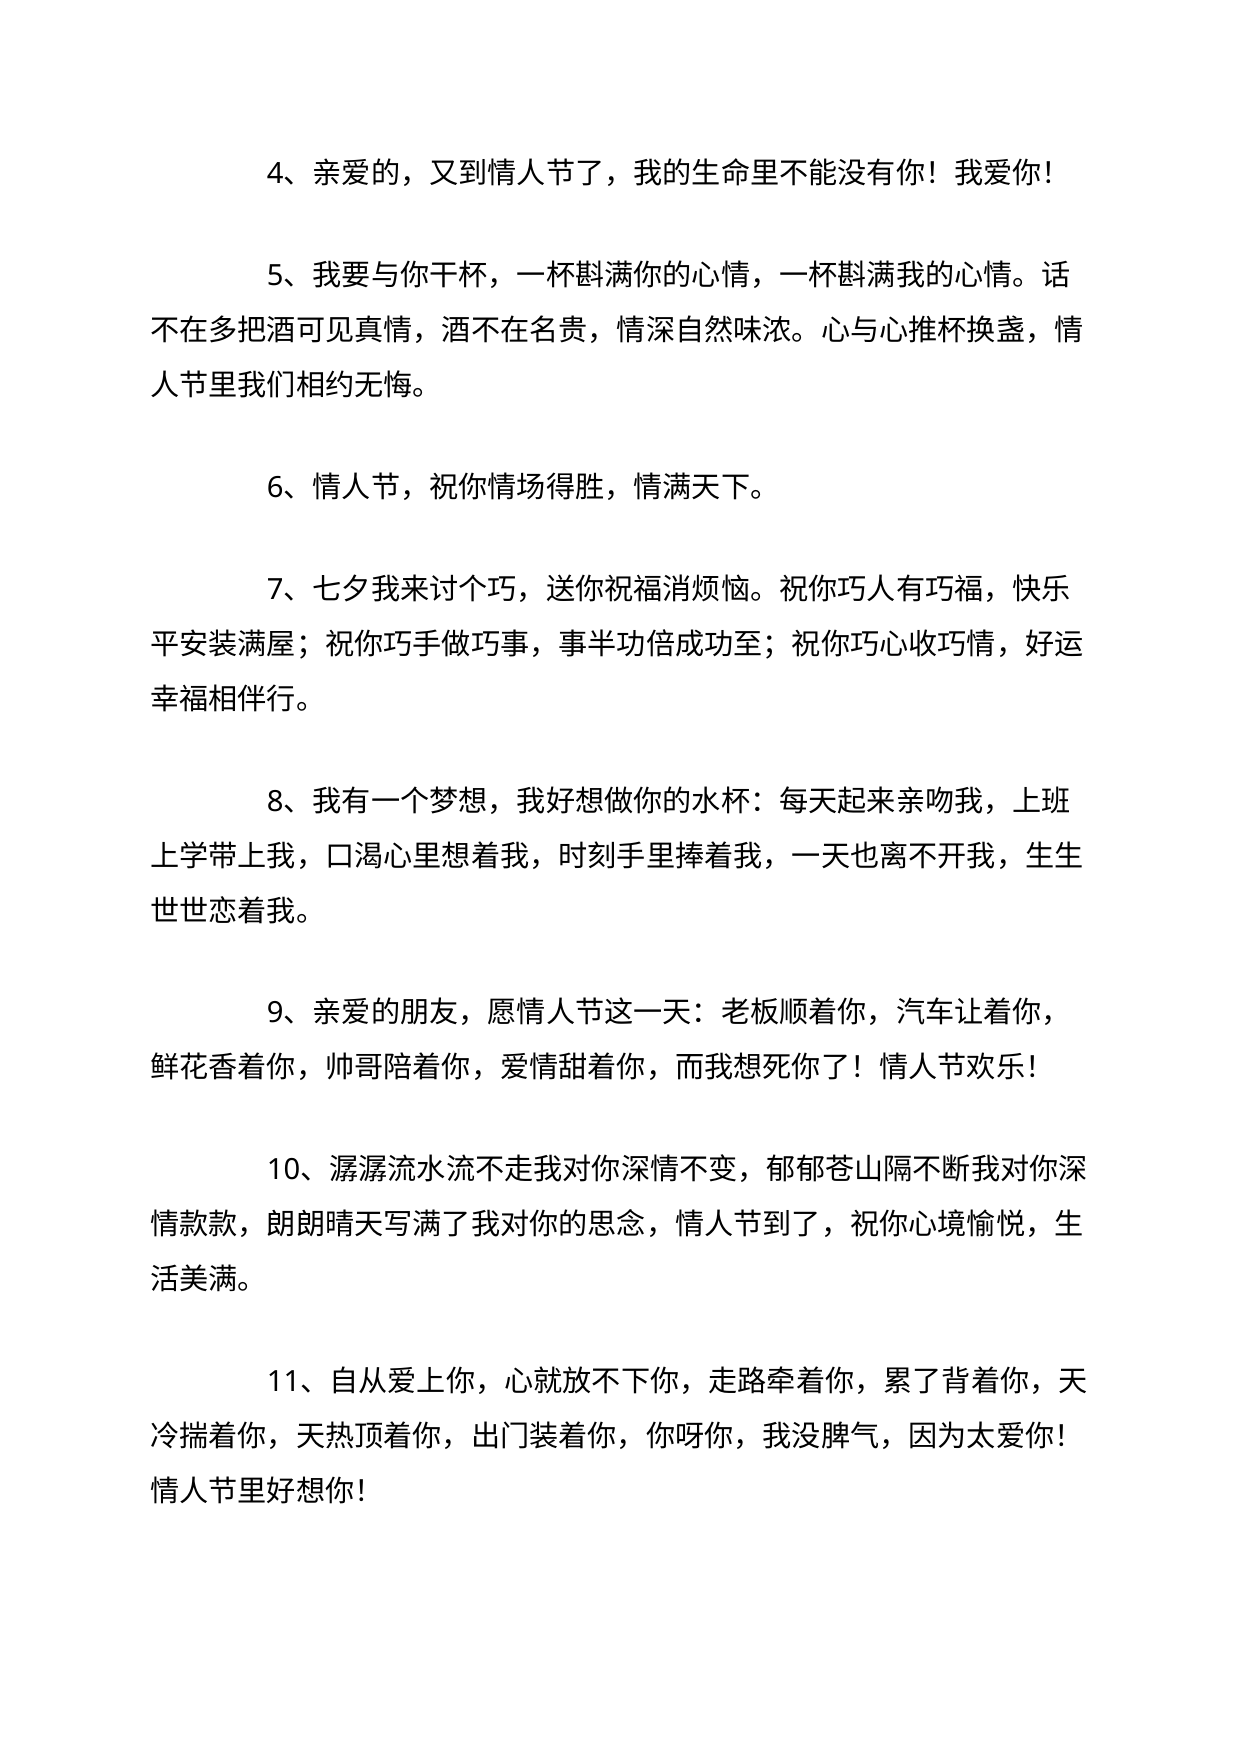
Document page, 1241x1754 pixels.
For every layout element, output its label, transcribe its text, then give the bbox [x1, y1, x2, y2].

text 10、潺潺流水流不走我对你深情不变，郁郁苍山隔不断我对你深情款款，朗朗晴天写满了我对你的思念，情人节到了，祝你心境愉悦，生活美满。 [150, 1146, 1090, 1298]
text 6、情人节，祝你情场得胜，情满天下。 [150, 464, 1090, 506]
text 4、亲爱的，又到情人节了，我的生命里不能没有你！我爱你！ [150, 150, 1090, 192]
text 5、我要与你干杯，一杯斟满你的心情，一杯斟满我的心情。话不在多把酒可见真情，酒不在名贵，情深自然味浓。心与心推杯换盏，情人节里我们相约无悔。 [150, 252, 1090, 404]
text 8、我有一个梦想，我好想做你的水杯：每天起来亲吻我，上班上学带上我，口渴心里想着我，时刻手里捧着我，一天也离不开我，生生世世恋着我。 [150, 777, 1090, 929]
text 11、自从爱上你，心就放不下你，走路牵着你，累了背着你，天冷揣着你，天热顶着你，出门装着你，你呀你，我没脾气，因为太爱你！情人节里好想你！ [150, 1357, 1090, 1509]
text 7、七夕我来讨个巧，送你祝福消烦恼。祝你巧人有巧福，快乐平安装满屋；祝你巧手做巧事，事半功倍成功至；祝你巧心收巧情，好运幸福相伴行。 [150, 566, 1090, 718]
text 9、亲爱的朋友，愿情人节这一天：老板顺着你，汽车让着你，鲜花香着你，帅哥陪着你，爱情甜着你，而我想死你了！情人节欢乐！ [150, 989, 1090, 1086]
